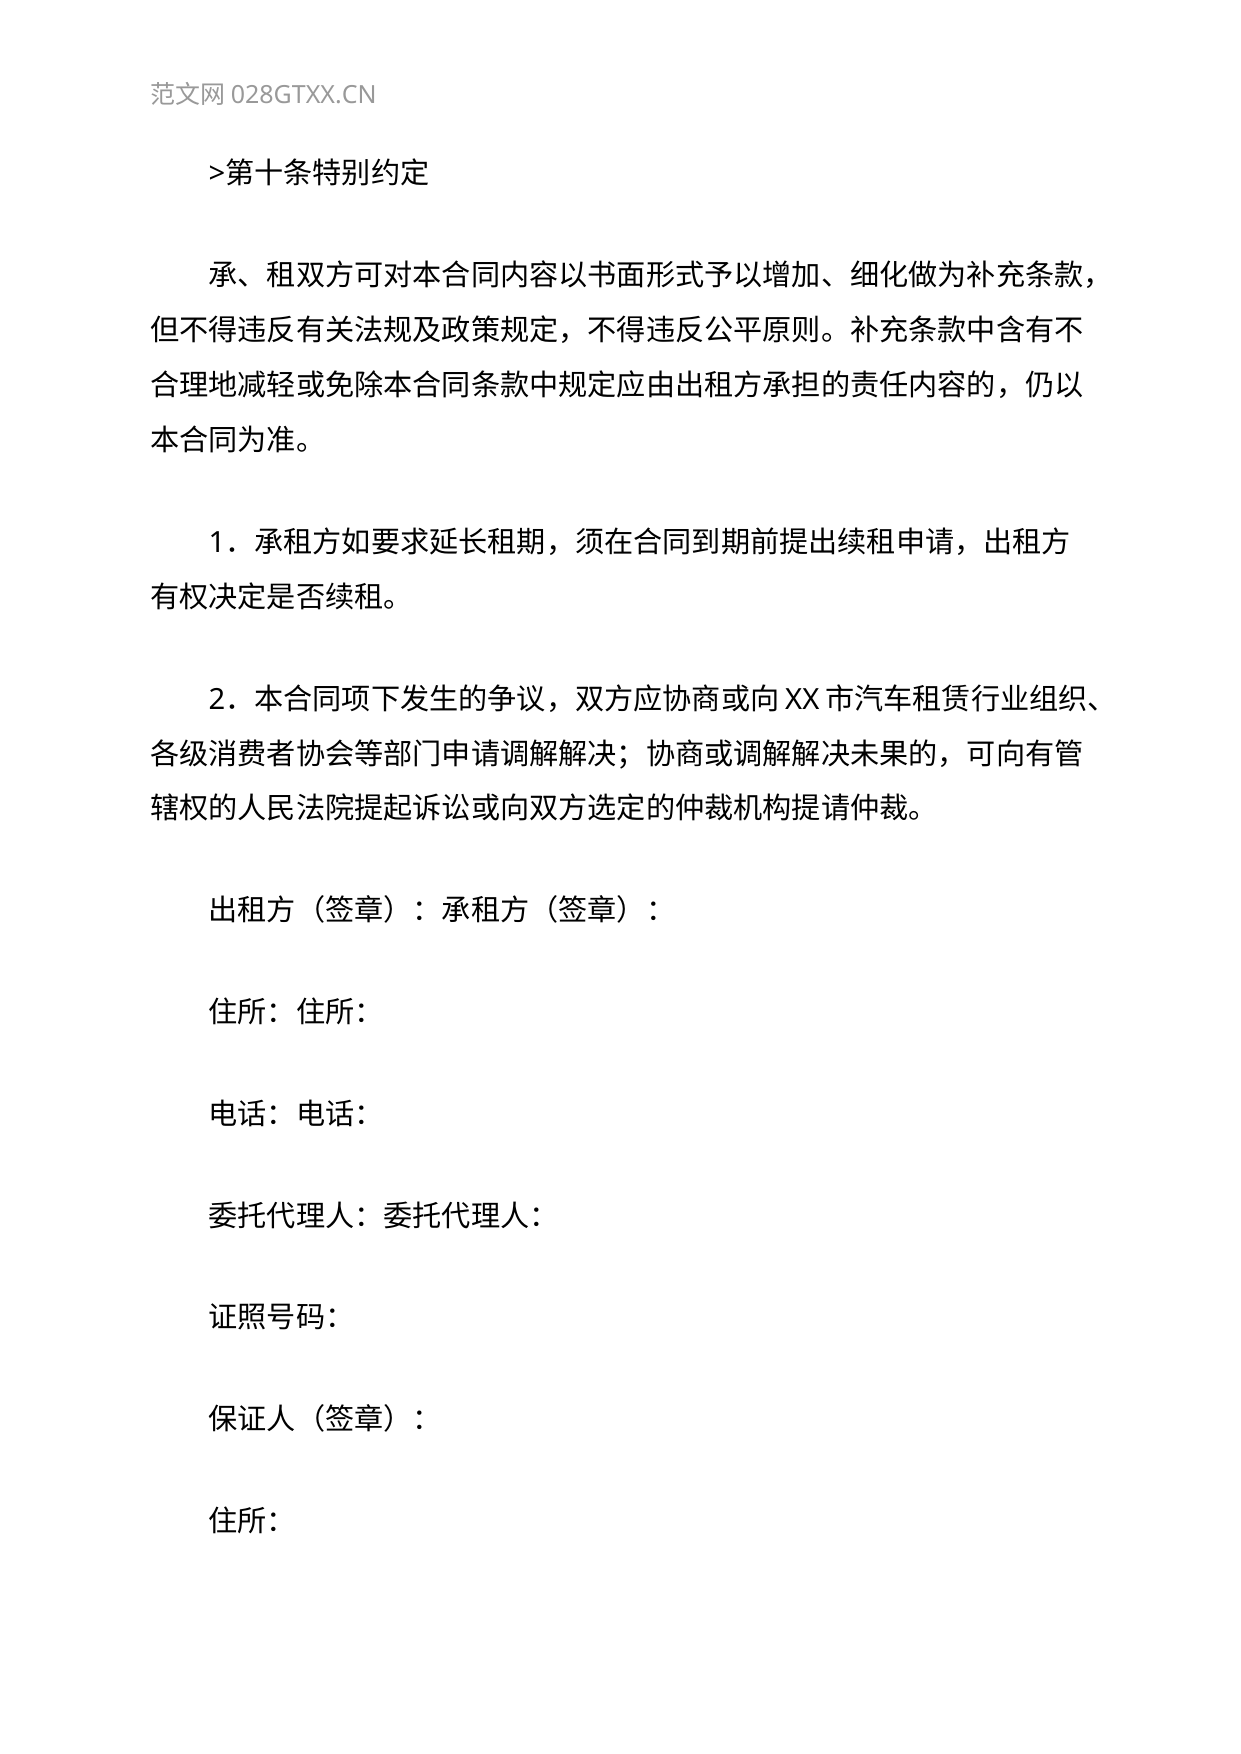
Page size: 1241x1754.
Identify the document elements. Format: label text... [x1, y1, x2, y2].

text 证照号码： [150, 1294, 1090, 1336]
text 保证人（签章）： [150, 1396, 1090, 1438]
text 承、租双方可对本合同内容以书面形式予以增加、细化做为补充条款，但不得违反有关法规及政策规定，不得违反公平原则。补充条款中含有不合理地减轻或免除本合同条款中规定应由出租方承担的责任内容的，仍以本合同为准。 [150, 252, 1090, 459]
text 1．承租方如要求延长租期，须在合同到期前提出续租申请，出租方有权决定是否续租。 [150, 518, 1090, 616]
text 电话：电话： [150, 1090, 1090, 1133]
text 住所： [150, 1497, 1090, 1540]
text 住所：住所： [150, 989, 1090, 1031]
text >第十条特别约定 [150, 150, 1090, 192]
text 委托代理人：委托代理人： [150, 1192, 1090, 1234]
text 出租方（签章）：承租方（签章）： [150, 887, 1090, 929]
text 2．本合同项下发生的争议，双方应协商或向XX市汽车租赁行业组织、各级消费者协会等部门申请调解解决；协商或调解解决未果的，可向有管辖权的人民法院提起诉讼或向双方选定的仲裁机构提请仲裁。 [150, 675, 1090, 827]
